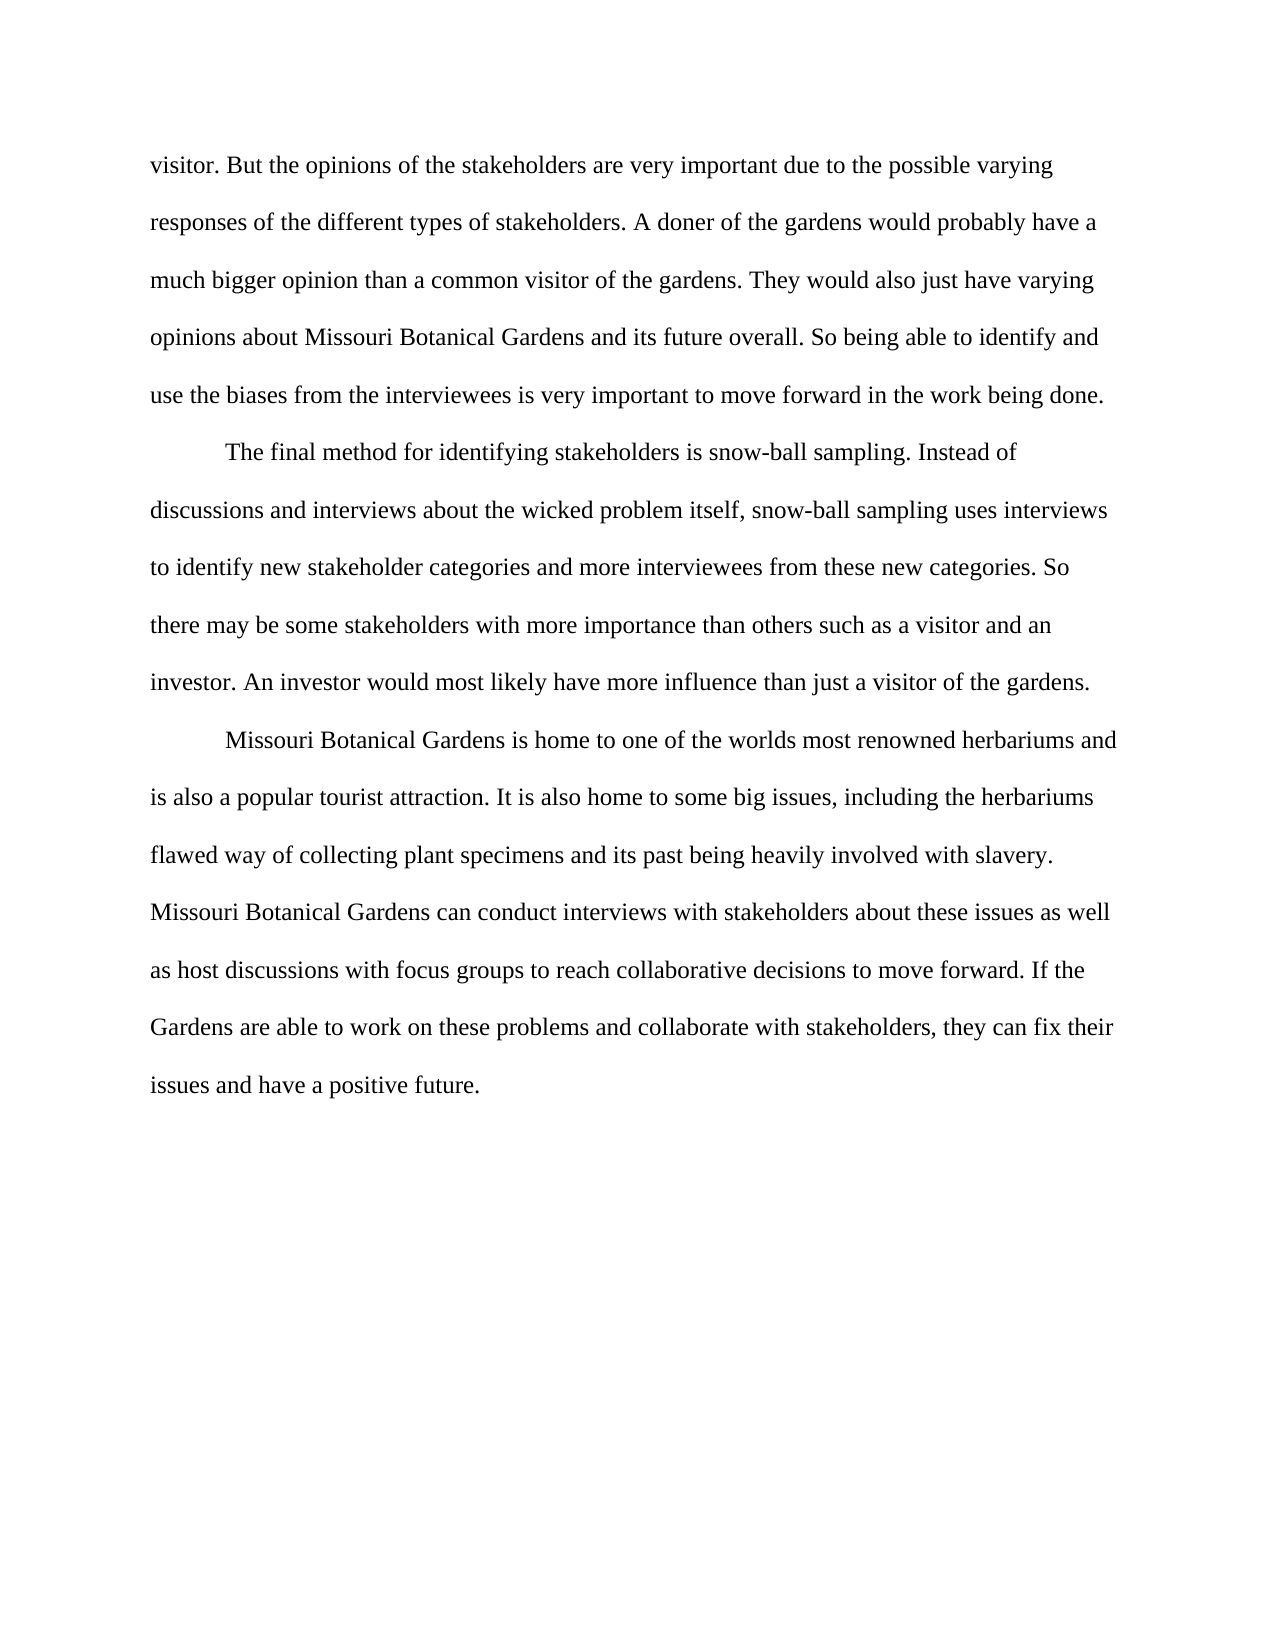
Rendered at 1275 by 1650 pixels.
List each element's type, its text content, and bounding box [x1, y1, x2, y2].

text The final method for identifying stakeholders is snow-ball sampling. Instead of discussions and interviews about the wicked problem itself, snow-ball sampling uses interviews to identify new stakeholder categories and more interviewees from these new categories. So there may be some stakeholders with more importance than others such as a visitor and an investor. An investor would most likely have more influence than just a visitor of the gardens. [150, 437, 1125, 696]
text Missouri Botanical Gardens is home to one of the worlds most renowned herbariums and is also a popular tourist attraction. It is also home to some big issues, including the herbariums flawed way of collecting plant specimens and its past being heavily involved with slavery. Missouri Botanical Gardens can conduct interviews with stakeholders about these issues as well as host discussions with focus groups to reach collaborative decisions to move forward. If the Gardens are able to work on these problems and collaborate with stakeholders, they can fix their issues and have a positive future. [150, 725, 1125, 1099]
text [150, 150, 1125, 409]
